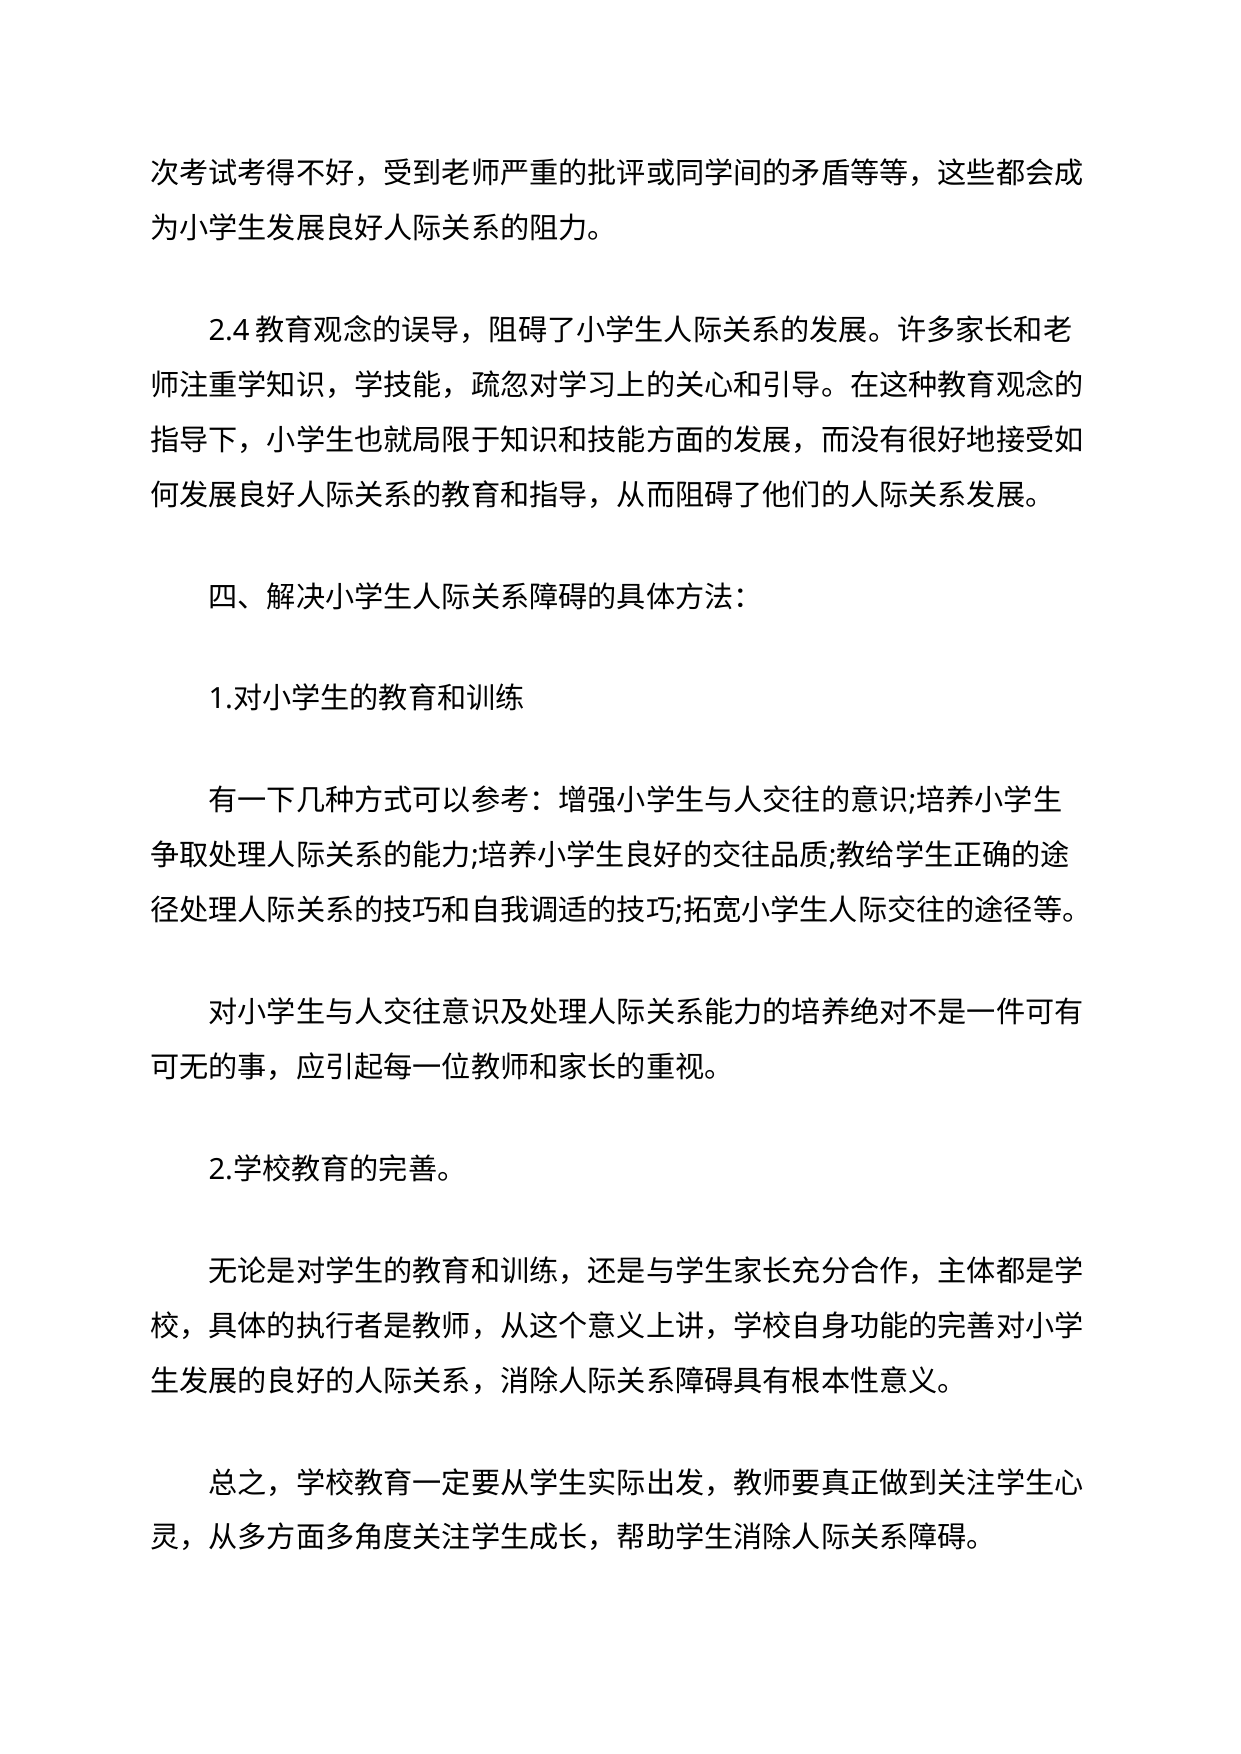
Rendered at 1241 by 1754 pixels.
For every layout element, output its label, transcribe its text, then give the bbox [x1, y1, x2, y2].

text 有一下几种方式可以参考：增强小学生与人交往的意识;培养小学生争取处理人际关系的能力;培养小学生良好的交往品质;教给学生正确的途径处理人际关系的技巧和自我调适的技巧;拓宽小学生人际交往的途径等。 [150, 777, 1090, 929]
text 对小学生与人交往意识及处理人际关系能力的培养绝对不是一件可有可无的事，应引起每一位教师和家长的重视。 [150, 989, 1090, 1086]
text 总之，学校教育一定要从学生实际出发，教师要真正做到关注学生心灵，从多方面多角度关注学生成长，帮助学生消除人际关系障碍。 [150, 1459, 1090, 1556]
text 2.学校教育的完善。 [150, 1146, 1090, 1188]
text 2.4教育观念的误导，阻碍了小学生人际关系的发展。许多家长和老师注重学知识，学技能，疏忽对学习上的关心和引导。在这种教育观念的指导下，小学生也就局限于知识和技能方面的发展，而没有很好地接受如何发展良好人际关系的教育和指导，从而阻碍了他们的人际关系发展。 [150, 307, 1090, 514]
text 1.对小学生的教育和训练 [150, 675, 1090, 717]
text 无论是对学生的教育和训练，还是与学生家长充分合作，主体都是学校，具体的执行者是教师，从这个意义上讲，学校自身功能的完善对小学生发展的良好的人际关系，消除人际关系障碍具有根本性意义。 [150, 1248, 1090, 1400]
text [150, 150, 1090, 247]
text 四、解决小学生人际关系障碍的具体方法： [150, 573, 1090, 616]
